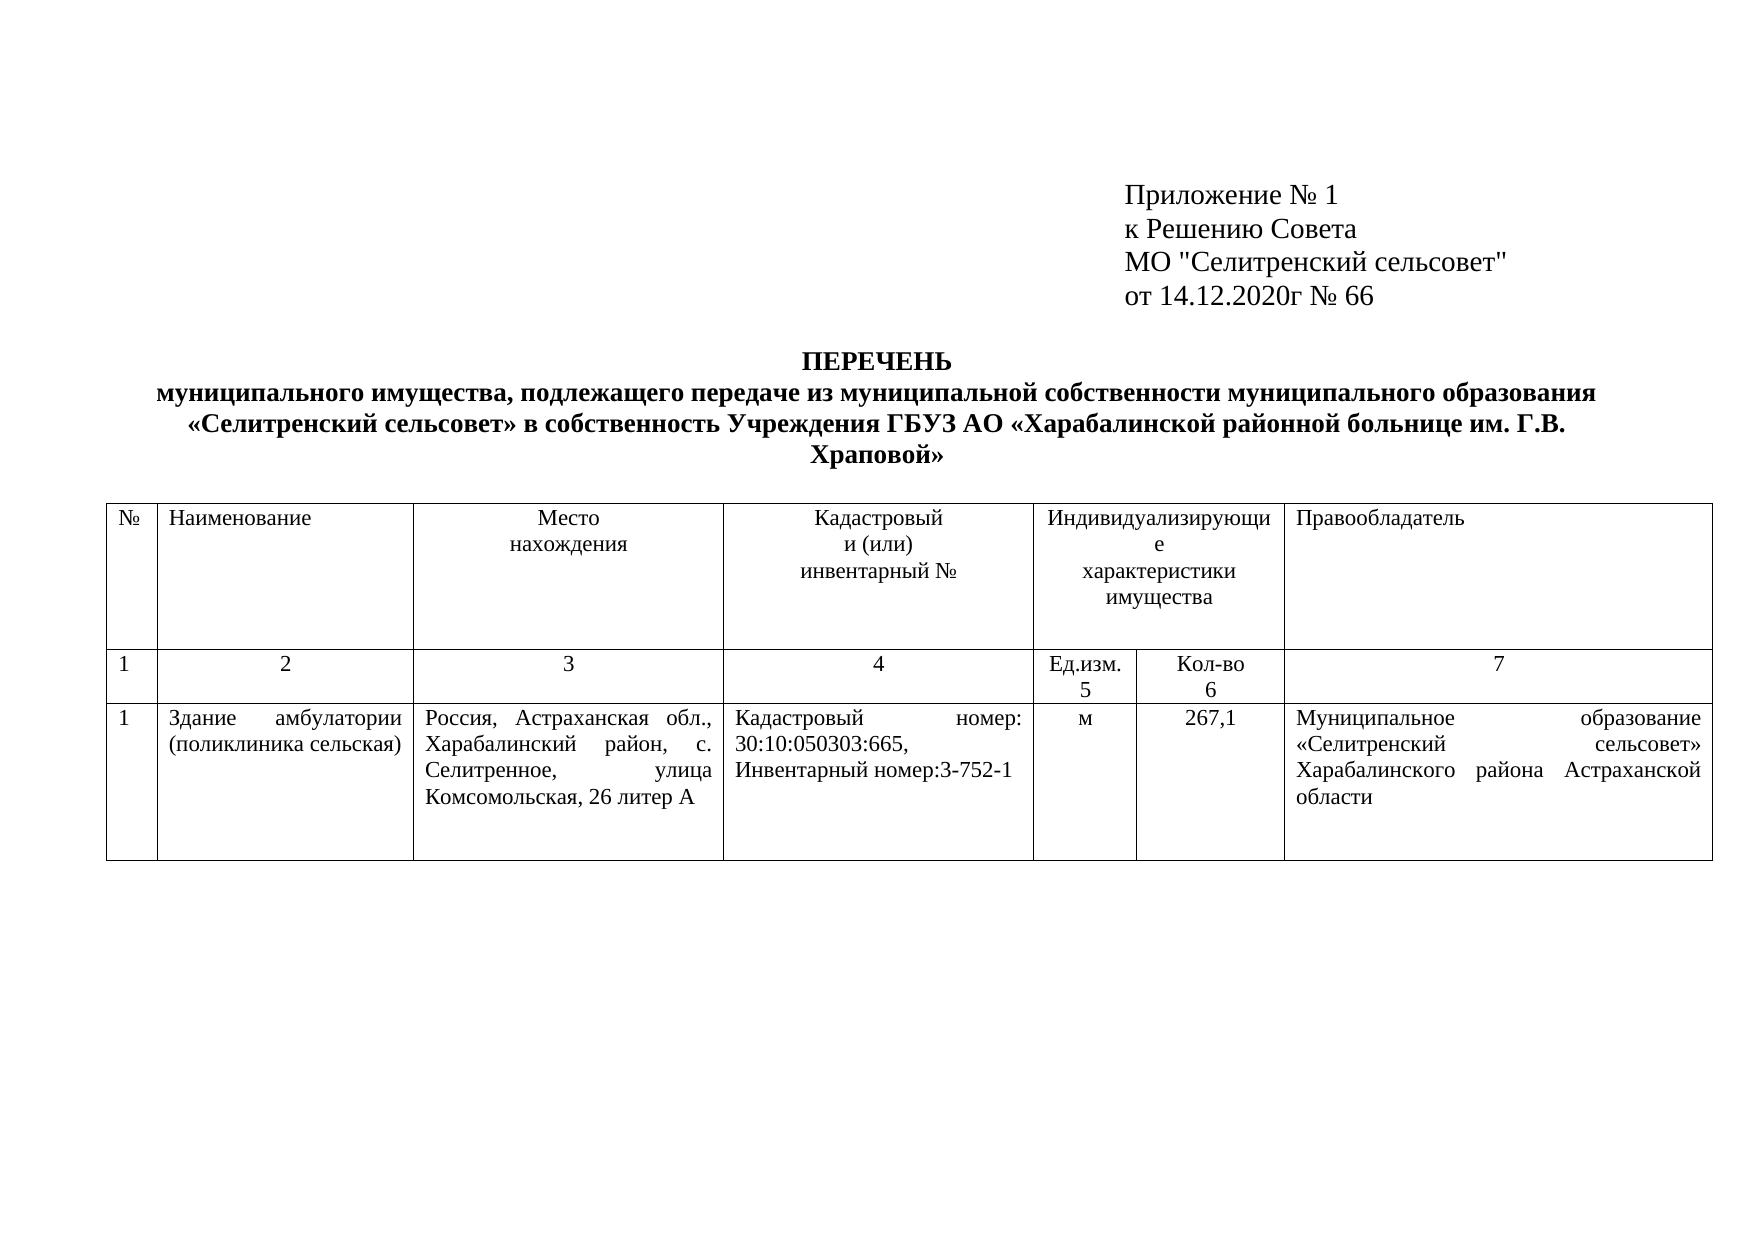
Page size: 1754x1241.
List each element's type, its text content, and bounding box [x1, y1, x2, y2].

text к Решению Совета [709, 211, 1636, 244]
table_cell Здание амбулатории (поликлиника сельская) [158, 704, 413, 860]
table_header Индивидуализирующие характеристики имущества [1034, 504, 1284, 649]
table_cell м [1034, 704, 1136, 860]
table_cell Муниципальное образование «Селитренский сельсовет» Харабалинского района Астраханской области [1285, 704, 1712, 860]
table_header Место нахождения [414, 504, 723, 649]
table_cell 1 [107, 650, 157, 703]
table_cell 7 [1285, 650, 1712, 703]
text Приложение № 1 [709, 177, 1636, 211]
table_cell 267,1 [1137, 704, 1284, 860]
table_cell 2 [158, 650, 413, 703]
table_cell Кадастровый номер: 30:10:050303:665, Инвентарный номер:3-752-1 [724, 704, 1033, 860]
text МО "Селитренский сельсовет" [709, 244, 1636, 278]
text муниципального имущества, подлежащего передаче из муниципальной собственности муниципального образования «Селитренский сельсовет» в собственность Учреждения ГБУЗ АО «Харабалинской районной больнице им. Г.В. Храповой» [118, 376, 1636, 469]
text от 14.12.2020г № 66 [709, 278, 1636, 311]
table_header Правообладатель [1285, 504, 1712, 649]
table_header Наименование [158, 504, 413, 649]
table_cell Кол-во 6 [1137, 650, 1284, 703]
table_cell Россия, Астраханская обл., Харабалинский район, с. Селитренное, улица Комсомольская, 26 литер А [414, 704, 723, 860]
table_cell 4 [724, 650, 1033, 703]
text ПЕРЕЧЕНЬ [118, 345, 1636, 376]
table_header № [107, 504, 157, 649]
table_header Кадастровый и (или) инвентарный № [724, 504, 1033, 649]
table_cell 1 [107, 704, 157, 860]
table_cell Ед.изм. 5 [1034, 650, 1136, 703]
table_cell 3 [414, 650, 723, 703]
